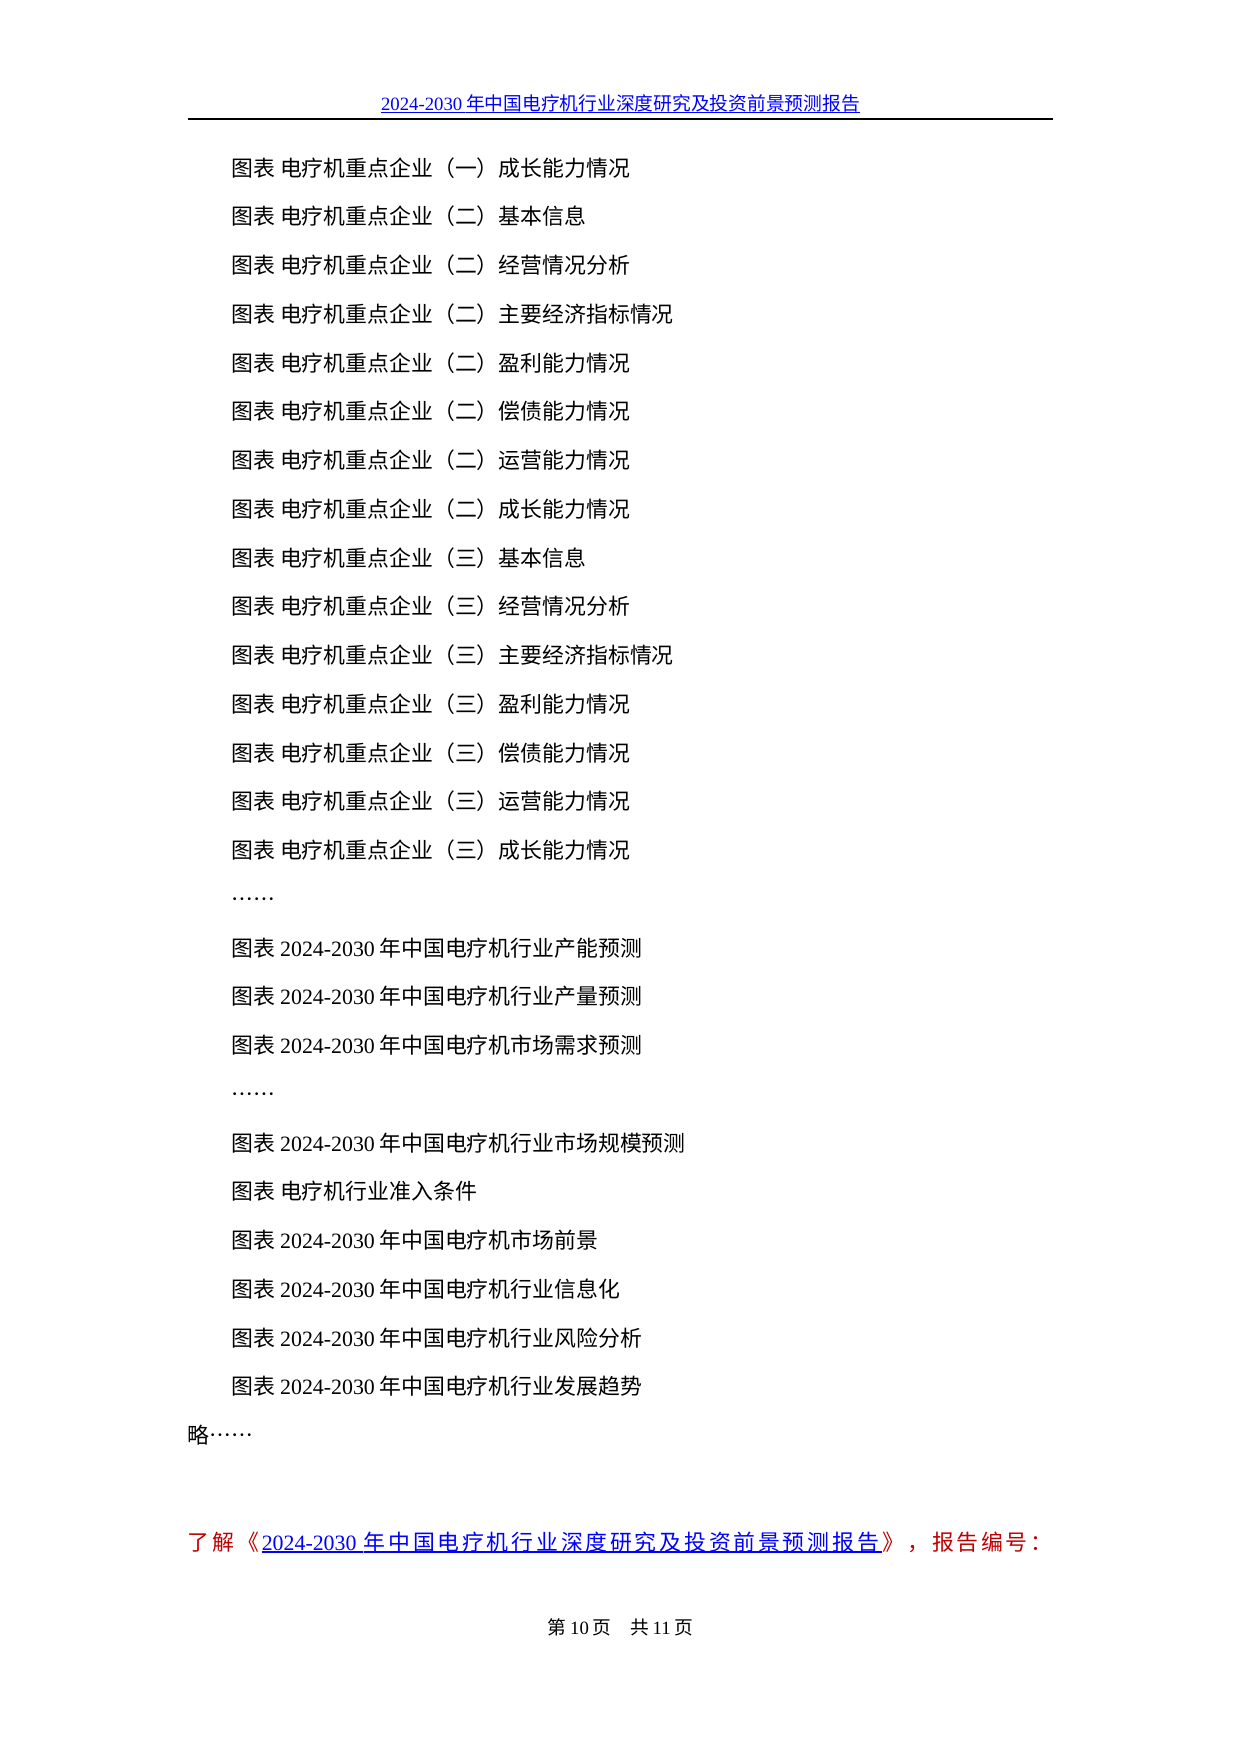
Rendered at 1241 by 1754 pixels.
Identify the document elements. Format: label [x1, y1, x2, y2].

text [187, 150, 1053, 1450]
text [187, 1524, 1053, 1557]
